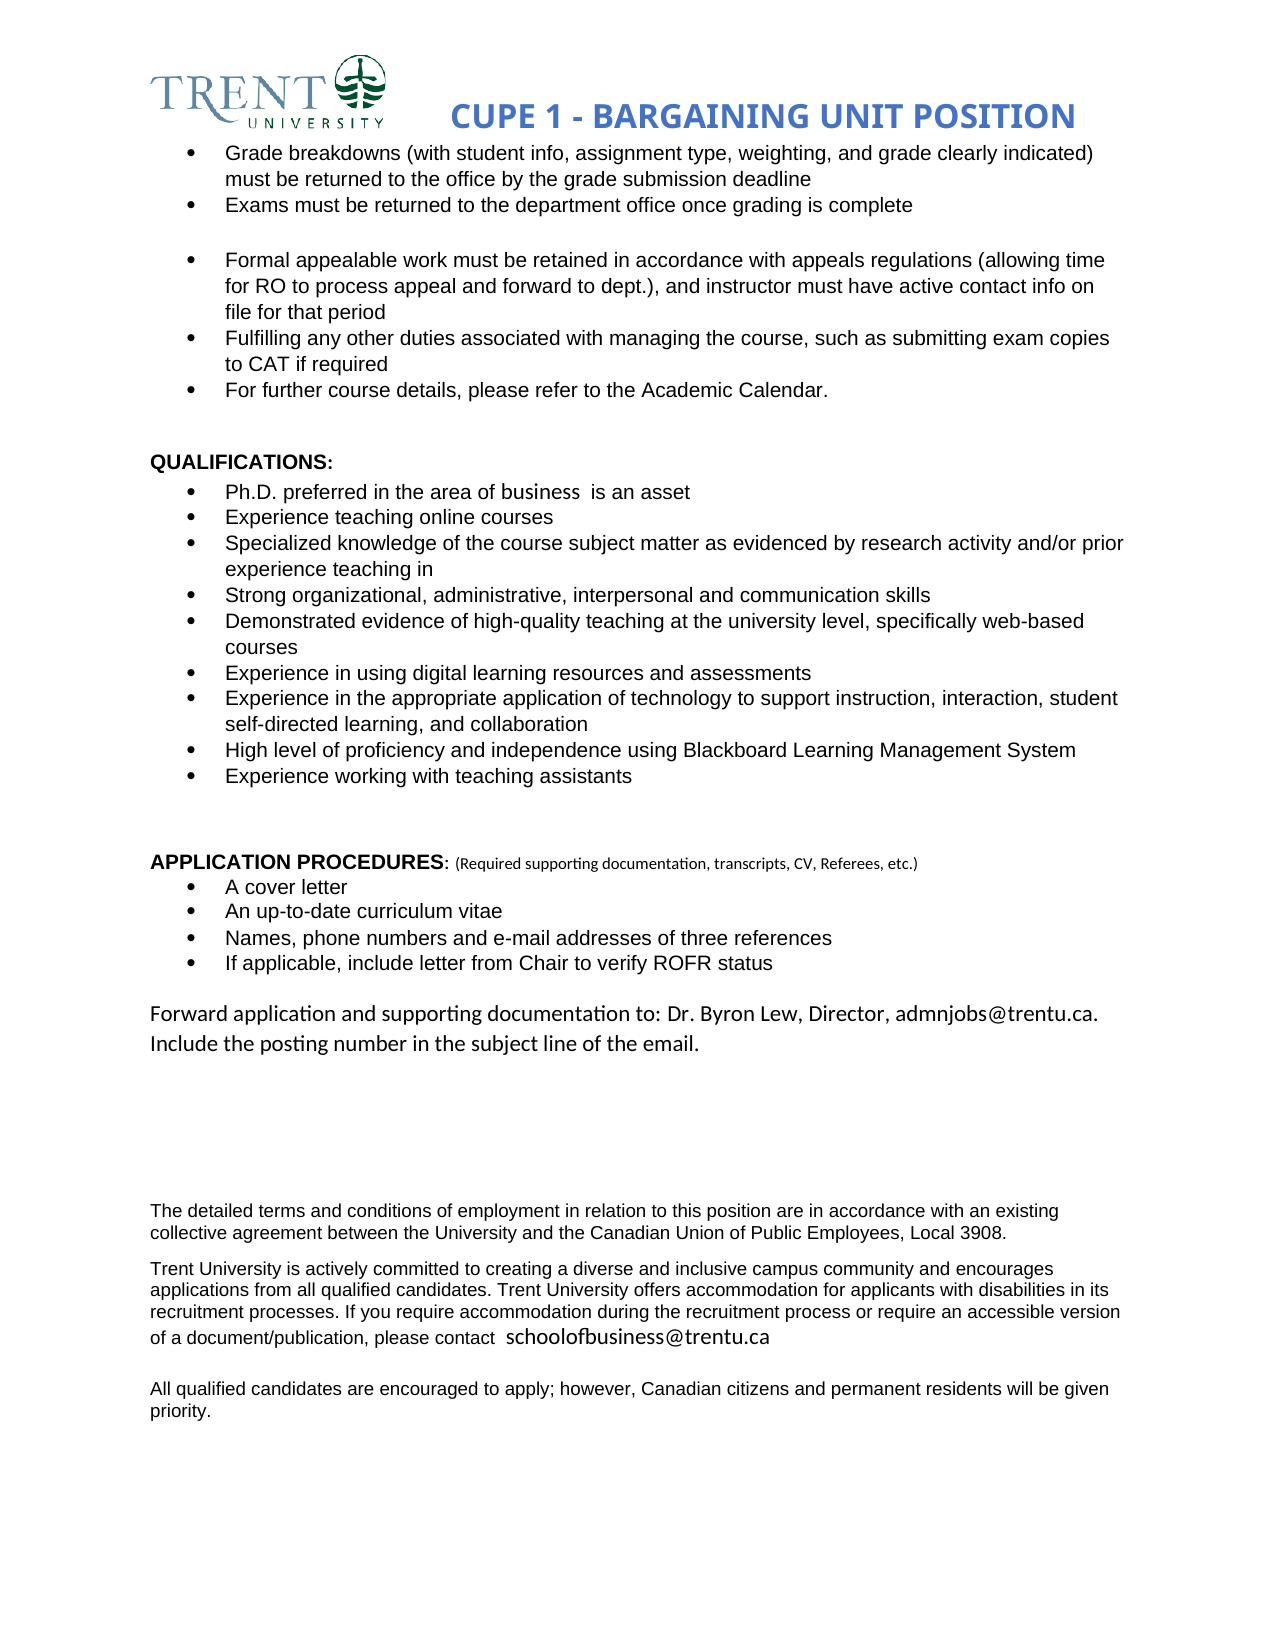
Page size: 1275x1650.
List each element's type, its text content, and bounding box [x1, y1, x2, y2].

list Ph.D. in the area of is an asset [187, 477, 1125, 505]
list Experience in the appropriate application of technology to support instruction, interaction, student self-directed learning, and collaboration [187, 686, 1125, 736]
text The detailed terms and conditions of employment in relation to this position are in accordance with an existing collective agreement between the University and the Canadian Union of Public Employees, Local 3908. [150, 1200, 1125, 1243]
list A cover letter [187, 874, 1125, 898]
text Forward application and supporting documentation to: [150, 999, 1125, 1057]
list Experience working with teaching assistants [187, 764, 1125, 788]
text APPLICATION PROCEDURES: (Required supporting documentation, transcripts, CV, Referees, etc.) [150, 849, 1125, 874]
list Fulfilling any other duties associated with managing the course, such as submitting exam copies to CAT if required [187, 326, 1125, 376]
list If applicable, include letter from Chair to verify ROFR status [187, 951, 1125, 975]
list High level of proficiency and independence using Blackboard Learning Management System [187, 738, 1125, 762]
list Formal appealable work must be retained in accordance with appeals regulations (allowing time for RO to process appeal and forward to dept.), and instructor must have active contact info on file for that period [187, 248, 1125, 324]
text All qualified candidates are encouraged to apply; however, Canadian citizens and permanent residents will be given priority. [150, 1378, 1125, 1421]
list Exams must be returned to the department office once grading is complete [187, 193, 1125, 217]
picture [150, 55, 386, 129]
list Experience teaching online courses [187, 505, 1125, 529]
text Trent University is actively committed to creating a diverse and inclusive campus community and encourages applications from all qualified candidates. Trent University offers accommodation for applicants with disabilities in its recruitment processes. If you require accommodation during the recruitment process or require an accessible version of a document/publication, please contact [150, 1257, 1125, 1378]
list Names, phone numbers and e-mail addresses of three references [187, 923, 1125, 951]
text QUALIFICATIONS: [150, 449, 1125, 475]
list Demonstrated evidence of high-quality teaching at the university level, specifically web-based courses [187, 608, 1125, 658]
list Strong organizational, administrative, interpersonal and communication skills [187, 583, 1125, 607]
list Experience in using digital learning resources and assessments [187, 660, 1125, 684]
list For further course details, please refer to the Academic Calendar. [187, 377, 1125, 402]
list Specialized knowledge of the course subject matter as evidenced by research activity and/or prior experience teaching in [187, 531, 1125, 581]
list An up-to-date curriculum vitae [187, 898, 1125, 923]
list Grade breakdowns (with student info, assignment type, weighting, and grade clearly indicated) must be returned to the office by the grade submission deadline [187, 141, 1125, 191]
